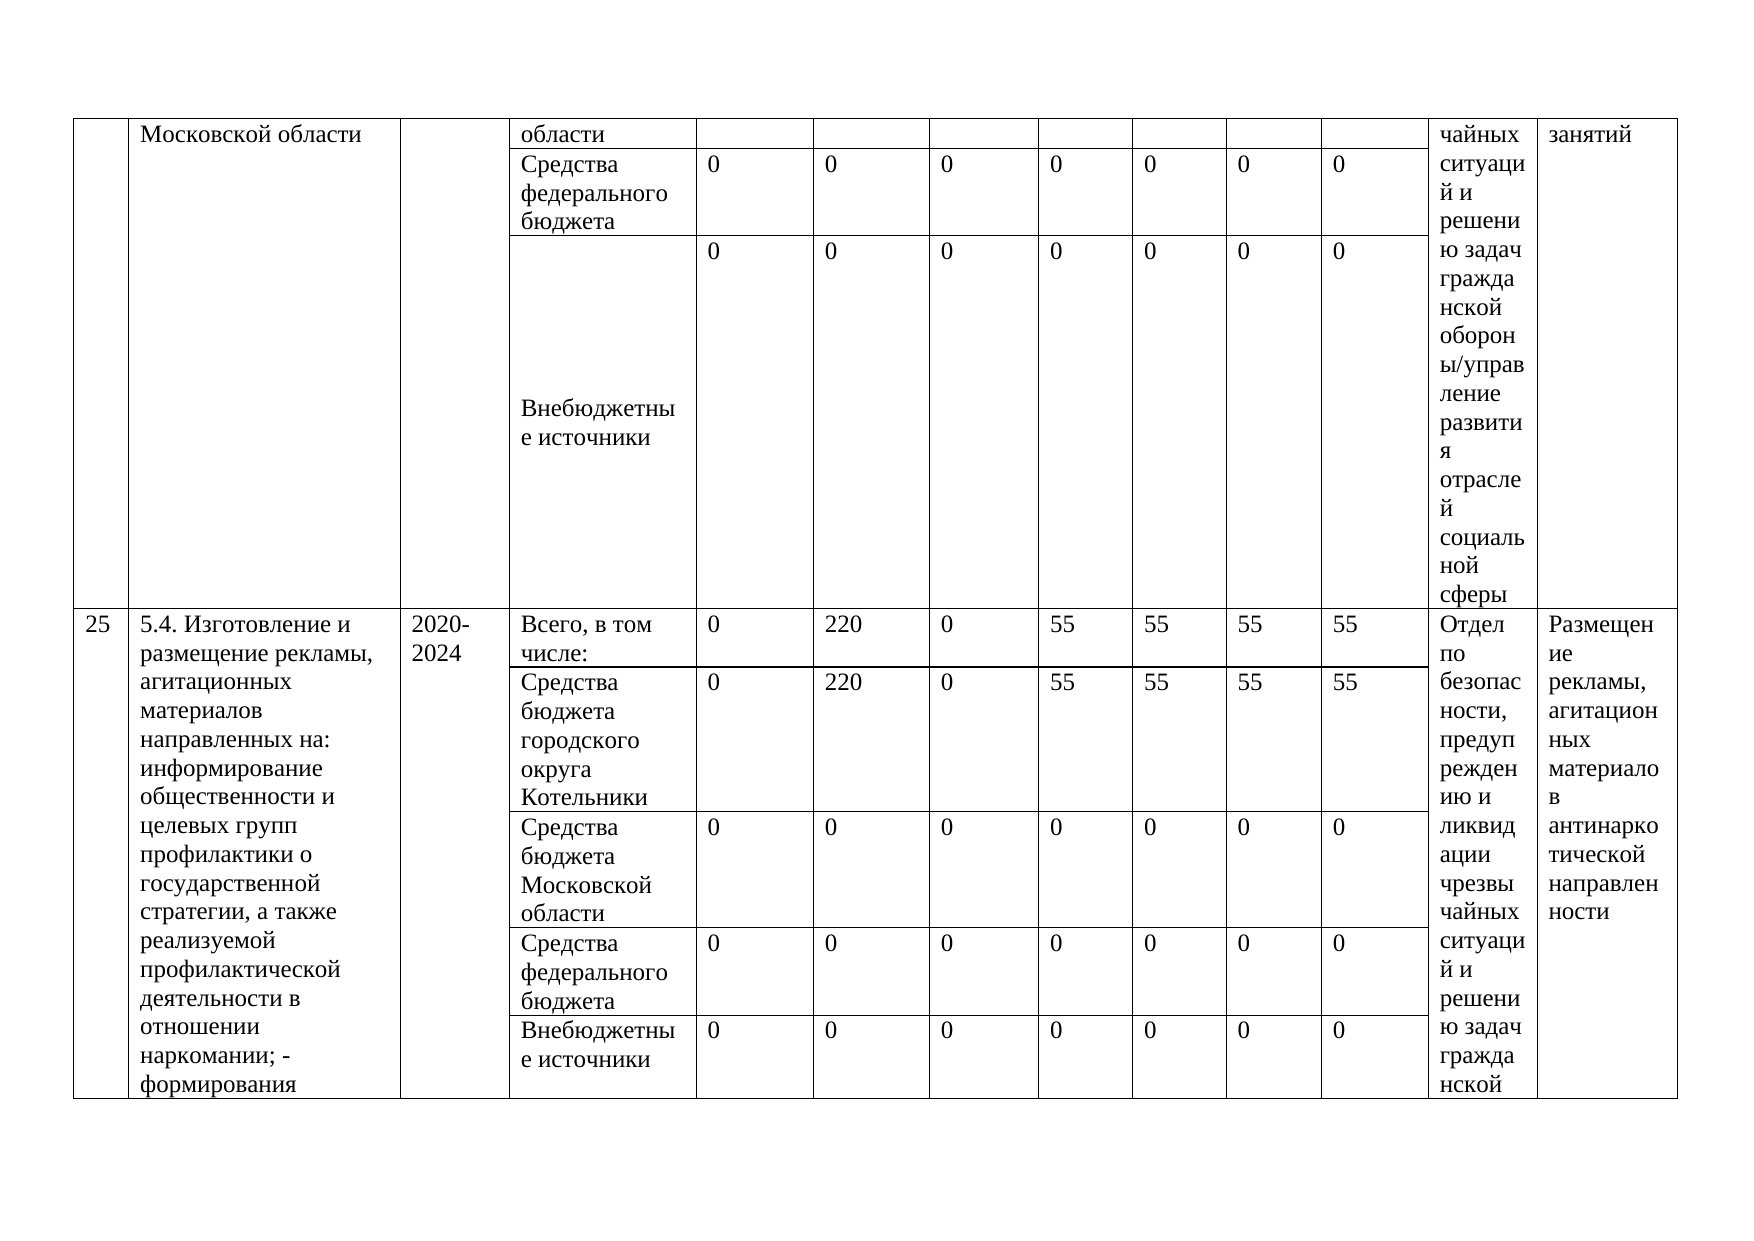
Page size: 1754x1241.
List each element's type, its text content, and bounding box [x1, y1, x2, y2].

table_cell Отдел по безопасности, предупреждению и ликвидации чрезвычайных ситуаций и решению задач гражданской обороны/управление развития отраслей социальной сферы [1429, 609, 1537, 1098]
table_cell 0 [1133, 149, 1226, 235]
table_cell 0 [697, 609, 813, 666]
table_cell 0 [697, 812, 813, 927]
table_cell 0 [1039, 1016, 1132, 1098]
table_cell 0 [814, 236, 929, 608]
table_cell 0 [930, 928, 1038, 1014]
table_cell Средства бюджета городского округа Котельники [510, 668, 696, 811]
table_cell Внебюджетные источники [510, 236, 696, 608]
table_cell 0 [814, 1016, 929, 1098]
table_cell 0 [697, 236, 813, 608]
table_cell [510, 1016, 696, 1098]
table_cell 0 [930, 1016, 1038, 1098]
table_cell 0 [1133, 1016, 1226, 1098]
table_cell Всего, в том числе: [510, 609, 696, 666]
table_cell 0 [930, 236, 1038, 608]
table_cell 0 [1133, 928, 1226, 1014]
table_cell Средства бюджета Московской области [510, 812, 696, 927]
table_cell 0 [1133, 236, 1226, 608]
table_cell 0 [1322, 812, 1428, 927]
table_cell 0 [1039, 119, 1132, 148]
table_cell 220 [814, 609, 929, 666]
table_cell 0 [697, 928, 813, 1014]
table_cell 0 [814, 119, 929, 148]
table_cell 0 [814, 928, 929, 1014]
table_cell 55 [1227, 668, 1321, 811]
table_cell 0 [1227, 1016, 1321, 1098]
table_cell 0 [1133, 812, 1226, 927]
table_cell 55 [1133, 609, 1226, 666]
table_cell 0 [1322, 928, 1428, 1014]
table_cell 0 [930, 812, 1038, 927]
table_cell 0 [1322, 119, 1428, 148]
table_cell 25 [74, 609, 128, 1098]
table_cell 0 [930, 609, 1038, 666]
table_cell 0 [697, 149, 813, 235]
table_cell 0 [1039, 149, 1132, 235]
table_cell 0 [1133, 119, 1226, 148]
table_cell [510, 119, 696, 148]
table_cell 0 [930, 119, 1038, 148]
table_cell 0 [1322, 236, 1428, 608]
table_cell 220 [814, 668, 929, 811]
table_cell 0 [1227, 149, 1321, 235]
table_cell Размещение рекламы, агитационных материалов антинаркотической направленности [1538, 609, 1677, 1098]
table_cell 55 [1322, 609, 1428, 666]
table_cell 55 [1133, 668, 1226, 811]
table_cell 0 [814, 812, 929, 927]
table_cell 55 [1039, 668, 1132, 811]
table_cell 0 [1322, 149, 1428, 235]
table_cell 0 [1227, 812, 1321, 927]
table_cell 0 [697, 119, 813, 148]
table_cell 0 [1227, 236, 1321, 608]
table_cell Средства федерального бюджета [510, 928, 696, 1014]
table_cell 0 [697, 1016, 813, 1098]
table_cell 5.4. Изготовление и размещение рекламы, агитационных материалов направленных на: информирование общественности и целевых групп профилактики о государственной стратегии, а также реализуемой профилактической деятельности в отношении наркомании; - формирования общественного мнения, направленного на изменение норм, связанных с поведением «риска», и пропаганду ценностей здорового образа жизни; - информирование о рисках, связанных с наркотиками; - стимулирование подростков и молодежи и их родителей к обращению за психологической и иной профессиональной помощью [129, 609, 400, 1098]
table_cell 0 [930, 149, 1038, 235]
table_cell 2020-2024 [401, 609, 509, 1098]
table_cell 0 [930, 668, 1038, 811]
table_cell 0 [1039, 812, 1132, 927]
table_cell 55 [1227, 609, 1321, 666]
table_cell Средства федерального бюджета [510, 149, 696, 235]
table_cell 55 [1039, 609, 1132, 666]
table_cell 55 [1322, 668, 1428, 811]
table_cell 0 [1322, 1016, 1428, 1098]
table_cell 0 [1227, 928, 1321, 1014]
table_cell 0 [697, 668, 813, 811]
table_cell 0 [1227, 119, 1321, 148]
table_cell 0 [814, 149, 929, 235]
table_cell 0 [1039, 928, 1132, 1014]
table_cell 0 [1039, 236, 1132, 608]
